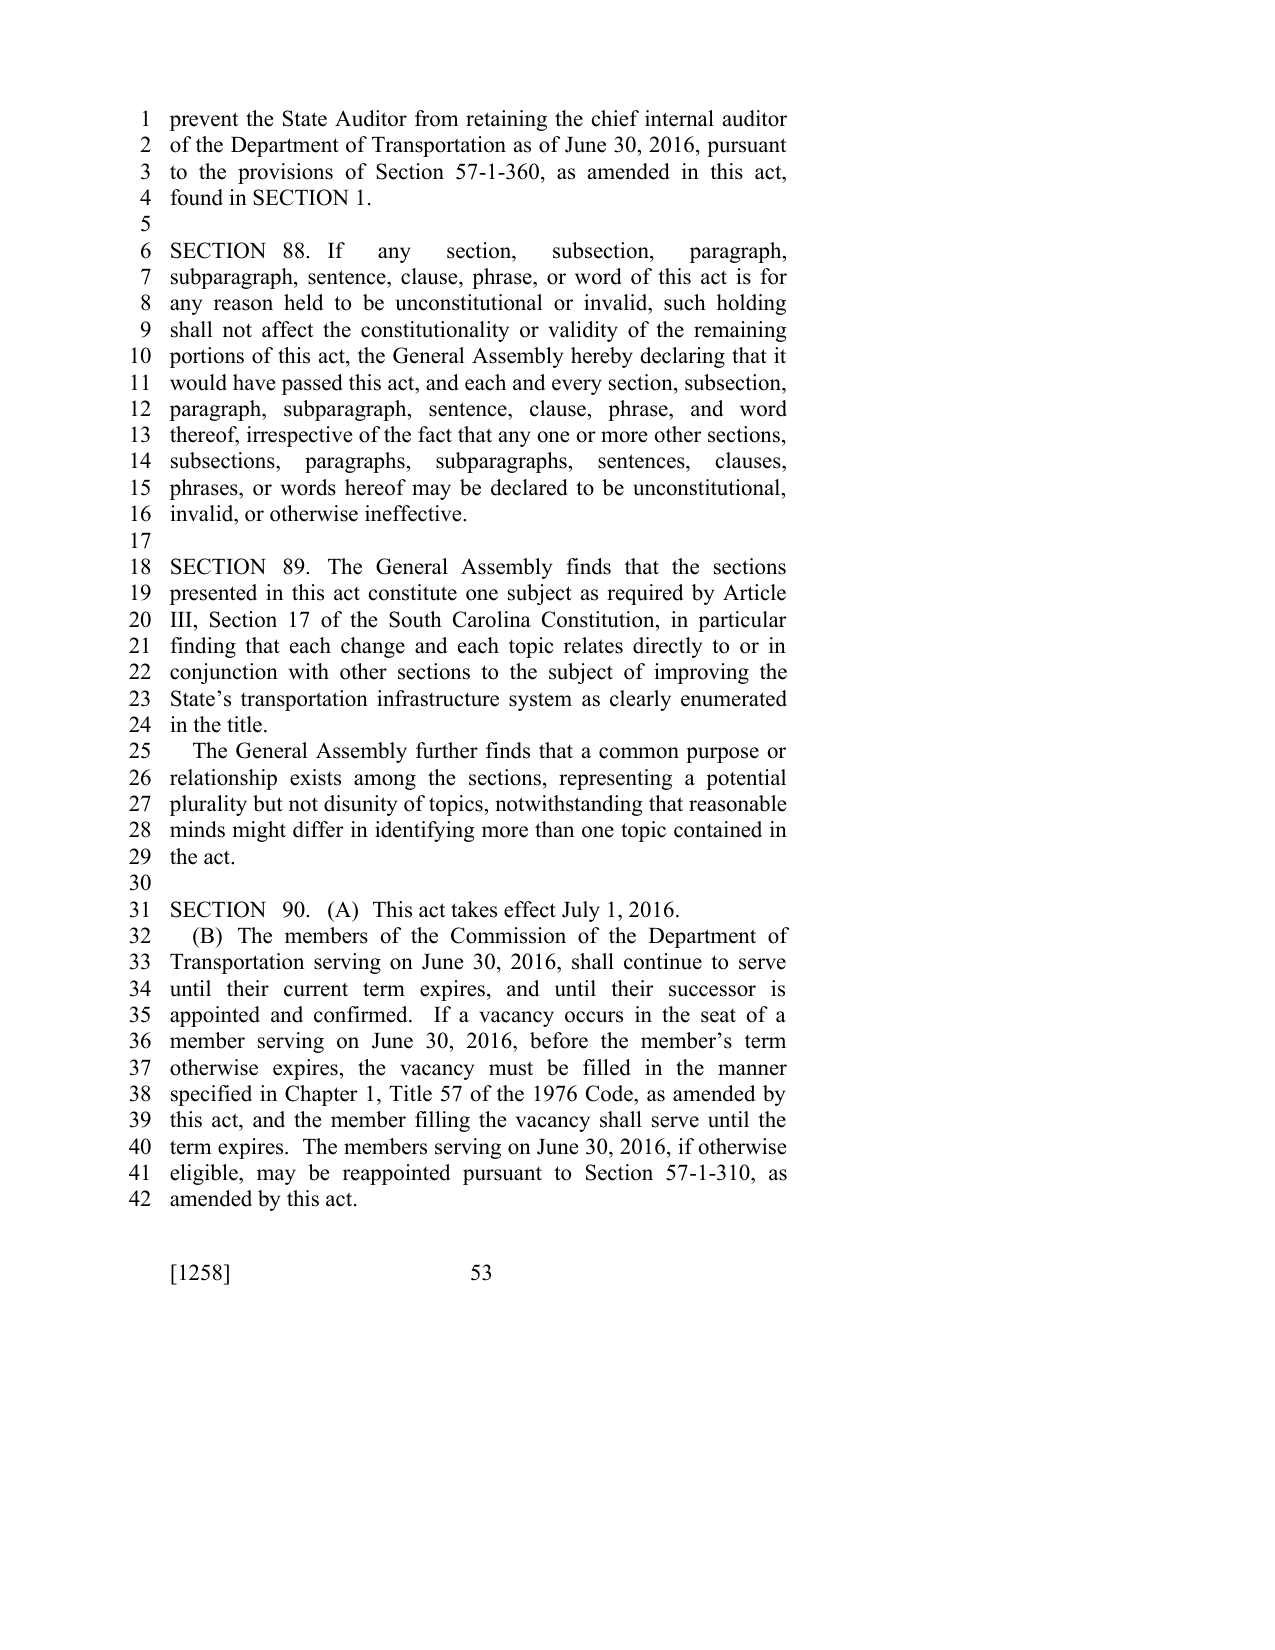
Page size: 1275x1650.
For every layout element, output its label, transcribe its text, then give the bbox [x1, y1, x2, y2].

text (B) The members of the Commission of the Department of Transportation serving on June 30, 2016, shall continue to serve until their current term expires, and until their successor is appointed and confirmed. If a vacancy occurs in the seat of a member serving on June 30, 2016, before the member’s term otherwise expires, the vacancy must be filled in the manner specified in Chapter 1, Title 57 of the 1976 Code, as amended by this act, and the member filling the vacancy shall serve until the term expires. The members serving on June 30, 2016, if otherwise eligible, may be reappointed pursuant to Section 57-1-310, as amended by this act. [169, 922, 787, 1212]
text SECTION 90. (A) This act takes effect July 1, 2016. [169, 896, 787, 922]
text SECTION 88. If any section, subsection, paragraph, subparagraph, sentence, clause, phrase, or word of this act is for any reason held to be unconstitutional or invalid, such holding shall not affect the constitutionality or validity of the remaining portions of this act, the General Assembly hereby declaring that it would have passed this act, and each and every section, subsection, paragraph, subparagraph, sentence, clause, phrase, and word thereof, irrespective of the fact that any one or more other sections, subsections, paragraphs, subparagraphs, sentences, clauses, phrases, or words hereof may be declared to be unconstitutional, invalid, or otherwise ineffective. [169, 237, 787, 527]
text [169, 105, 787, 210]
text The General Assembly further finds that a common purpose or relationship exists among the sections, representing a potential plurality but not disunity of topics, notwithstanding that reasonable minds might differ in identifying more than one topic contained in the act. [169, 737, 787, 869]
text SECTION 89. The General Assembly finds that the sections presented in this act constitute one subject as required by Article III, Section 17 of the South Carolina Constitution, in particular finding that each change and each topic relates directly to or in conjunction with other sections to the subject of improving the State’s transportation infrastructure system as clearly enumerated in the title. [169, 553, 787, 737]
